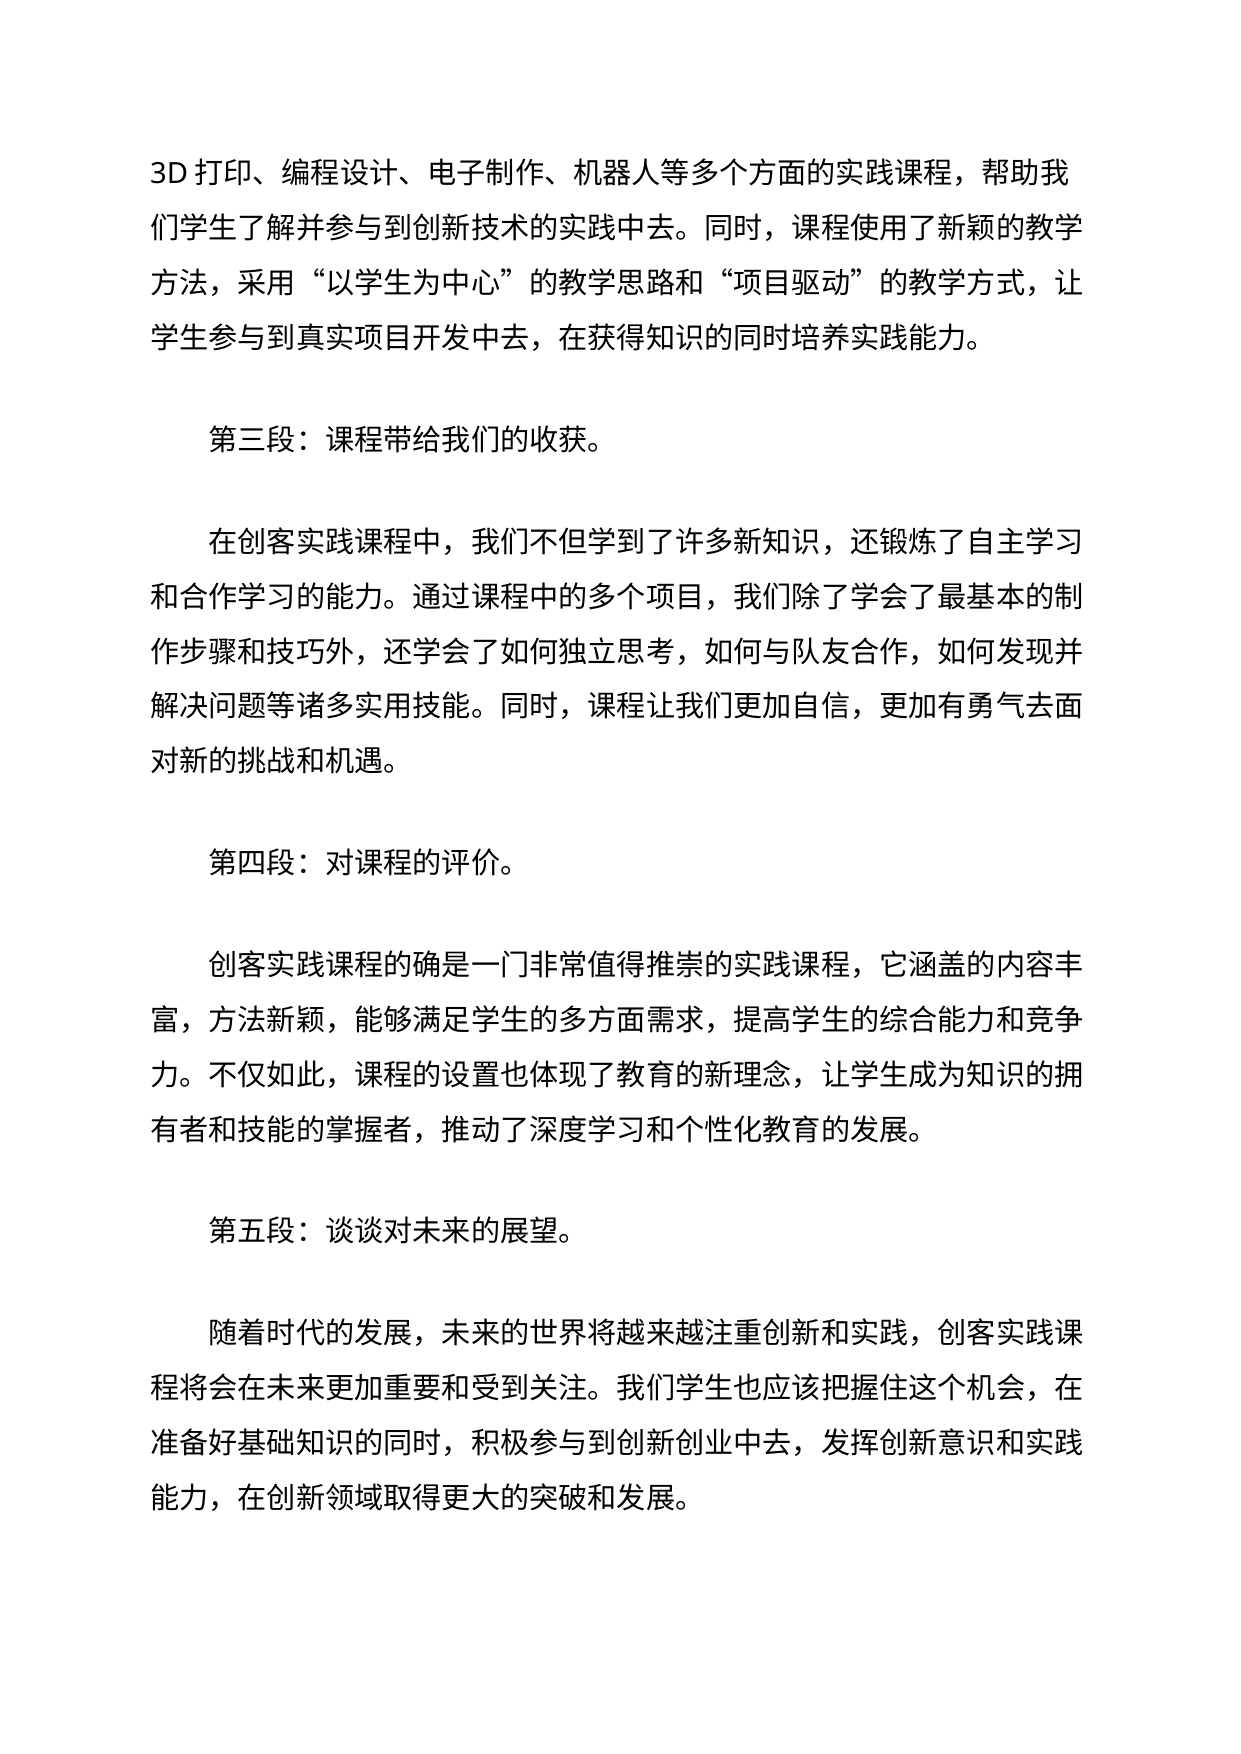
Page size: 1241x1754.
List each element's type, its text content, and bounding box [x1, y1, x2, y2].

text 随着时代的发展，未来的世界将越来越注重创新和实践，创客实践课程将会在未来更加重要和受到关注。我们学生也应该把握住这个机会，在准备好基础知识的同时，积极参与到创新创业中去，发挥创新意识和实践能力，在创新领域取得更大的突破和发展。 [150, 1310, 1090, 1517]
text 创客实践课程的确是一门非常值得推崇的实践课程，它涵盖的内容丰富，方法新颖，能够满足学生的多方面需求，提高学生的综合能力和竞争力。不仅如此，课程的设置也体现了教育的新理念，让学生成为知识的拥有者和技能的掌握者，推动了深度学习和个性化教育的发展。 [150, 941, 1090, 1148]
text 第三段：课程带给我们的收获。 [150, 417, 1090, 459]
text 第五段：谈谈对未来的展望。 [150, 1208, 1090, 1250]
text 在创客实践课程中，我们不但学到了许多新知识，还锻炼了自主学习和合作学习的能力。通过课程中的多个项目，我们除了学会了最基本的制作步骤和技巧外，还学会了如何独立思考，如何与队友合作，如何发现并解决问题等诸多实用技能。同时，课程让我们更加自信，更加有勇气去面对新的挑战和机遇。 [150, 518, 1090, 780]
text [150, 150, 1090, 357]
text 第四段：对课程的评价。 [150, 840, 1090, 882]
